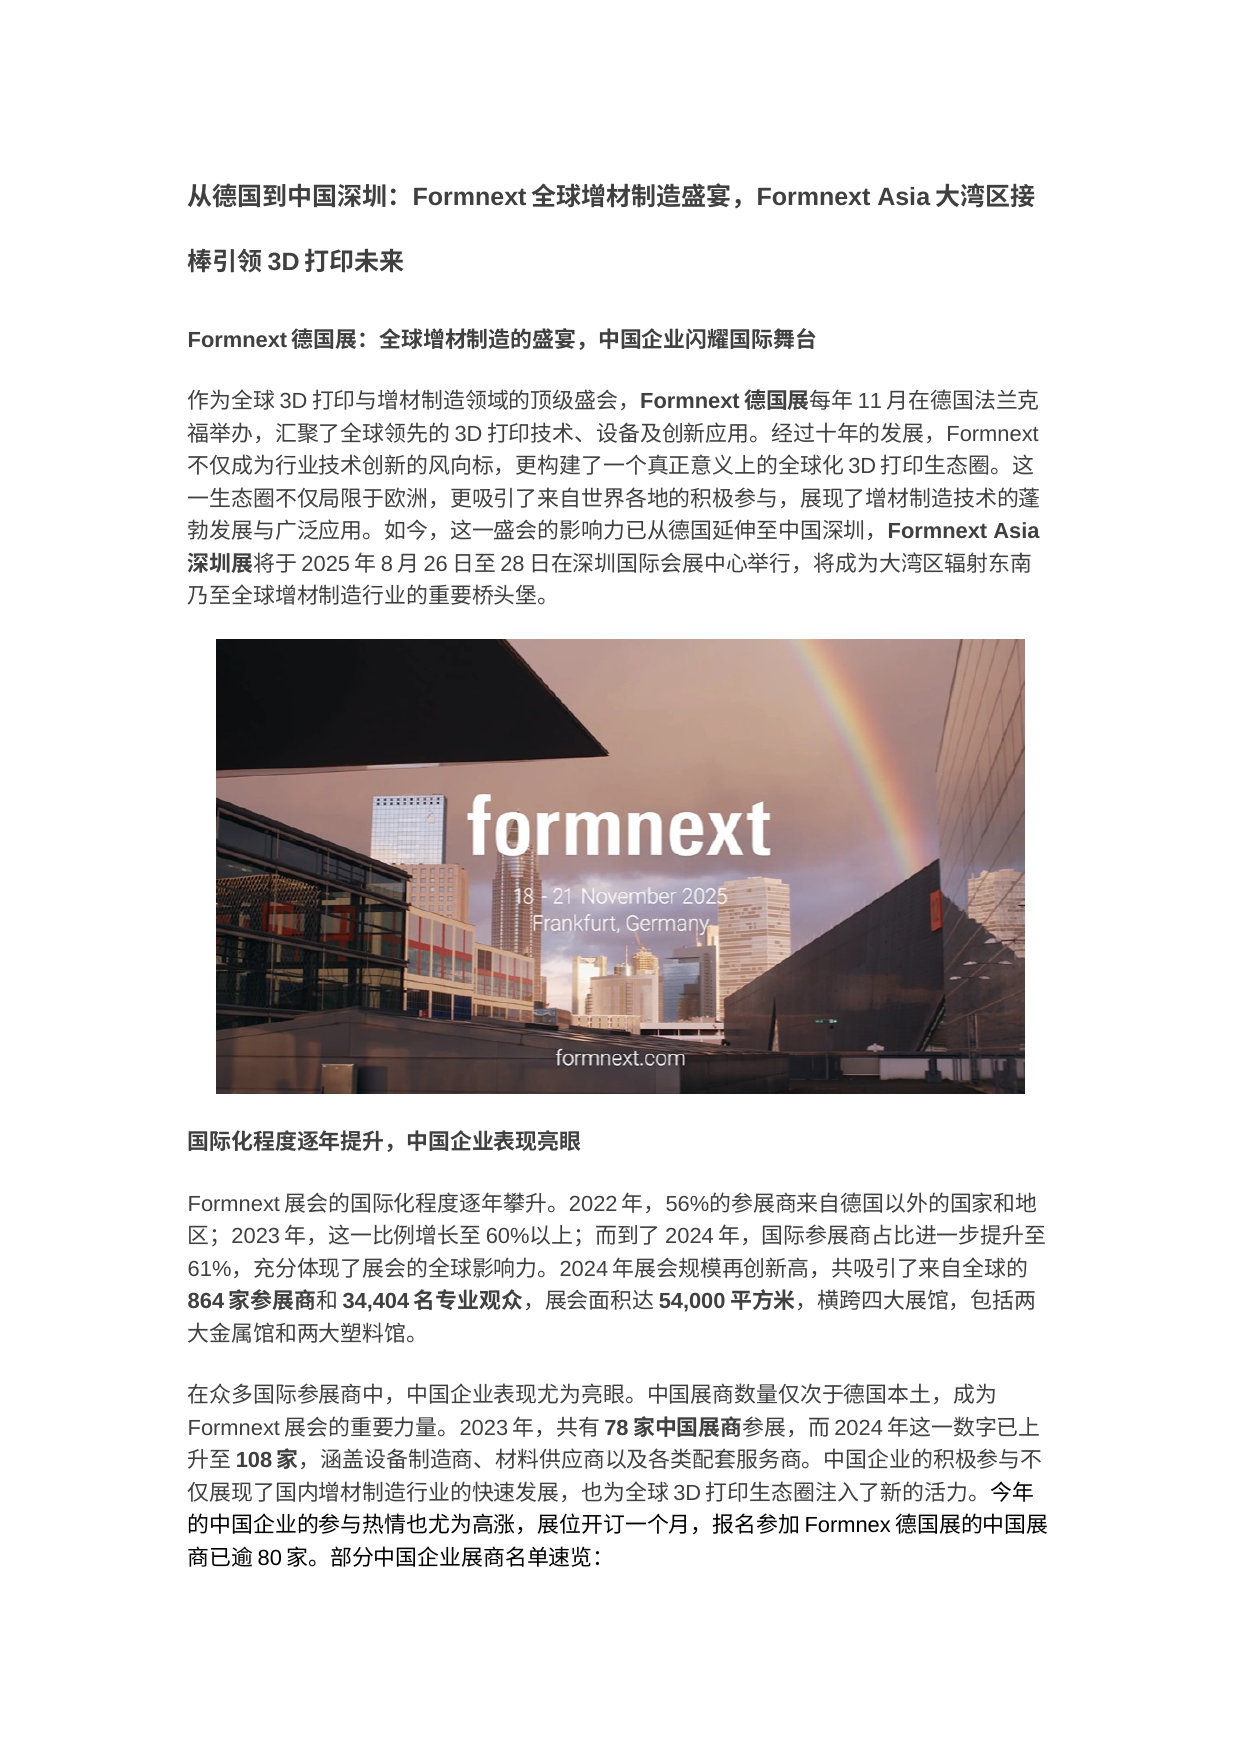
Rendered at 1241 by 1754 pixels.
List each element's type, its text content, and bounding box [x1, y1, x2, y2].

picture [187, 639, 1053, 1094]
text Formnext展会的国际化程度逐年攀升。2022年，56%的参展商来自德国以外的国家和地区；2023年，这一比例增长至60%以上；而到了2024年，国际参展商占比进一步提升至61%，充分体现了展会的全球影响力。2024年展会规模再创新高，共吸引了来自全球的864家参展商和34,404名专业观众，展会面积达54,000平方米，横跨四大展馆，包括两大金属馆和两大塑料馆。 [187, 1185, 1053, 1348]
text 作为全球3D打印与增材制造领域的顶级盛会，Formnext德国展每年11月在德国法兰克福举办，汇聚了全球领先的3D打印技术、设备及创新应用。经过十年的发展，Formnext不仅成为行业技术创新的风向标，更构建了一个真正意义上的全球化3D打印生态圈。这一生态圈不仅局限于欧洲，更吸引了来自世界各地的积极参与，展现了增材制造技术的蓬勃发展与广泛应用。如今，这一盛会的影响力已从德国延伸至中国深圳，Formnext Asia深圳展将于2025年8月26日至28日在深圳国际会展中心举行，将成为大湾区辐射东南乃至全球增材制造行业的重要桥头堡。 [187, 383, 1053, 610]
text 在众多国际参展商中，中国企业表现尤为亮眼。中国展商数量仅次于德国本土，成为Formnext展会的重要力量。2023年，共有78家中国展商参展，而2024年这一数字已上升至108家，涵盖设备制造商、材料供应商以及各类配套服务商。中国企业的积极参与不仅展现了国内增材制造行业的快速发展，也为全球3D打印生态圈注入了新的活力。今年的中国企业的参与热情也尤为高涨，展位开订一个月，报名参加Formnex德国展的中国展商已逾80家。部分中国企业展商名单速览： [187, 1377, 1053, 1572]
text Formnext德国展：全球增材制造的盛宴，中国企业闪耀国际舞台 [187, 321, 1053, 354]
text 国际化程度逐年提升，中国企业表现亮眼 [187, 1124, 1053, 1156]
text 从德国到中国深圳：Formnext全球增材制造盛宴，Formnext Asia大湾区接棒引领3D打印未来 [187, 162, 1053, 292]
